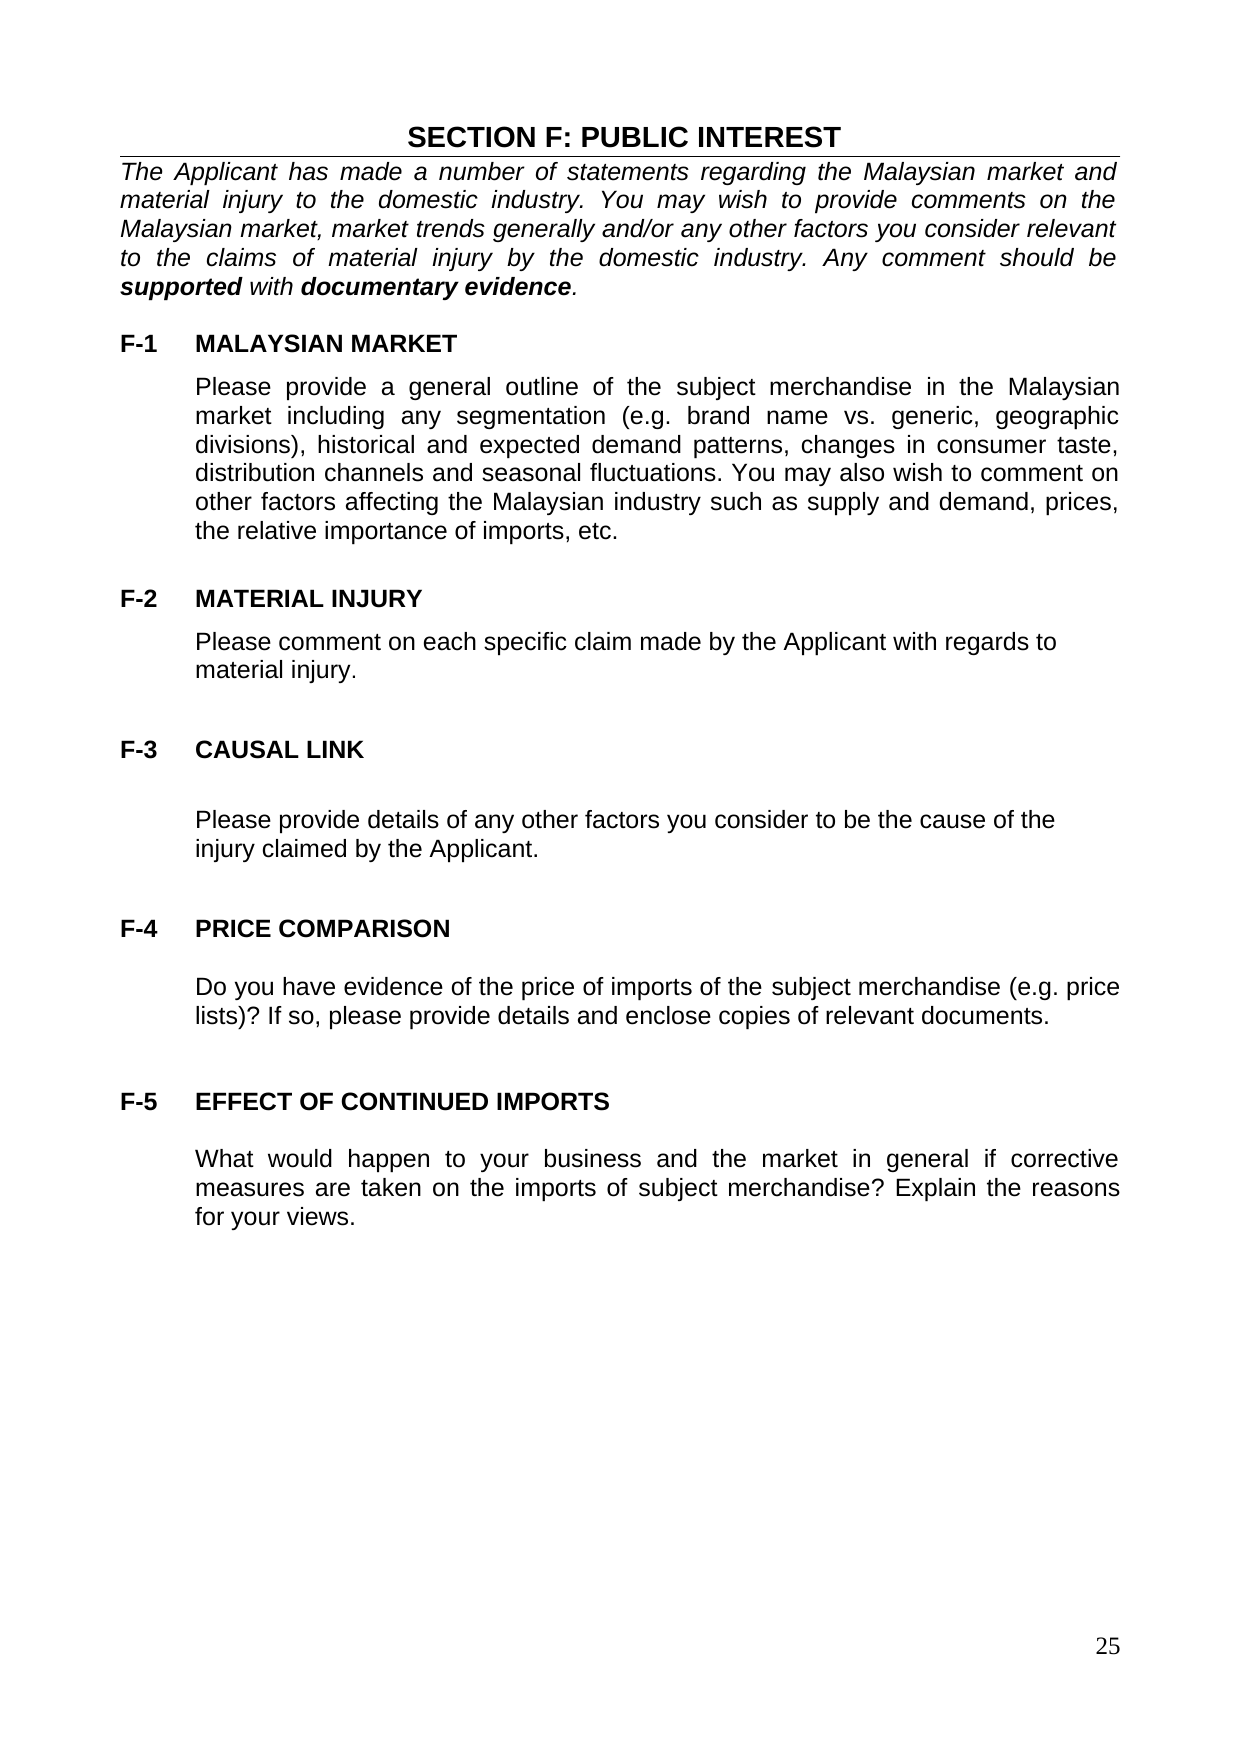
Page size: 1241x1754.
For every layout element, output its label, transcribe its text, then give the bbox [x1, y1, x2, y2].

text Please provide details of any other factors you consider to be the cause of the injury claimed by the Applicant. [195, 806, 1120, 863]
subtitle SECTION F: PUBLIC INTEREST [120, 120, 1120, 156]
subtitle F-2 MATERIAL INJURY [120, 583, 1120, 612]
text Please provide a general outline of the subject merchandise in the Malaysian market including any segmentation (e.g. brand name vs. generic, geographic divisions), historical and expected demand patterns, changes in consumer taste, distribution channels and seasonal fluctuations. You may also wish to comment on other factors affecting the Malaysian industry such as supply and demand, prices, the relative importance of imports, etc. [195, 372, 1120, 545]
subtitle F-3 CAUSAL LINK [120, 736, 1120, 764]
text What would happen to your business and the market in general if corrective measures are taken on the imports of subject merchandise? Explain the reasons for your views. [195, 1144, 1120, 1231]
text Do you have evidence of the price of imports of the subject merchandise (e.g. price lists)? If so, please provide details and enclose copies of relevant documents. [195, 972, 1120, 1029]
subtitle F-1 MALAYSIAN MARKET [120, 329, 1120, 358]
subtitle F-4 PRICE COMPARISON [120, 914, 1120, 943]
text The Applicant has made a number of statements regarding the Malaysian market and material injury to the domestic industry. You may wish to provide comments on the Malaysian market, market trends generally and/or any other factors you consider relevant to the claims of material injury by the domestic industry. Any comment should be supported with documentary evidence. [120, 157, 1120, 300]
subtitle F-5 EFFECT OF CONTINUED IMPORTS [120, 1087, 1120, 1116]
text Please comment on each specific claim made by the Applicant with regards to material injury. [195, 627, 1120, 684]
